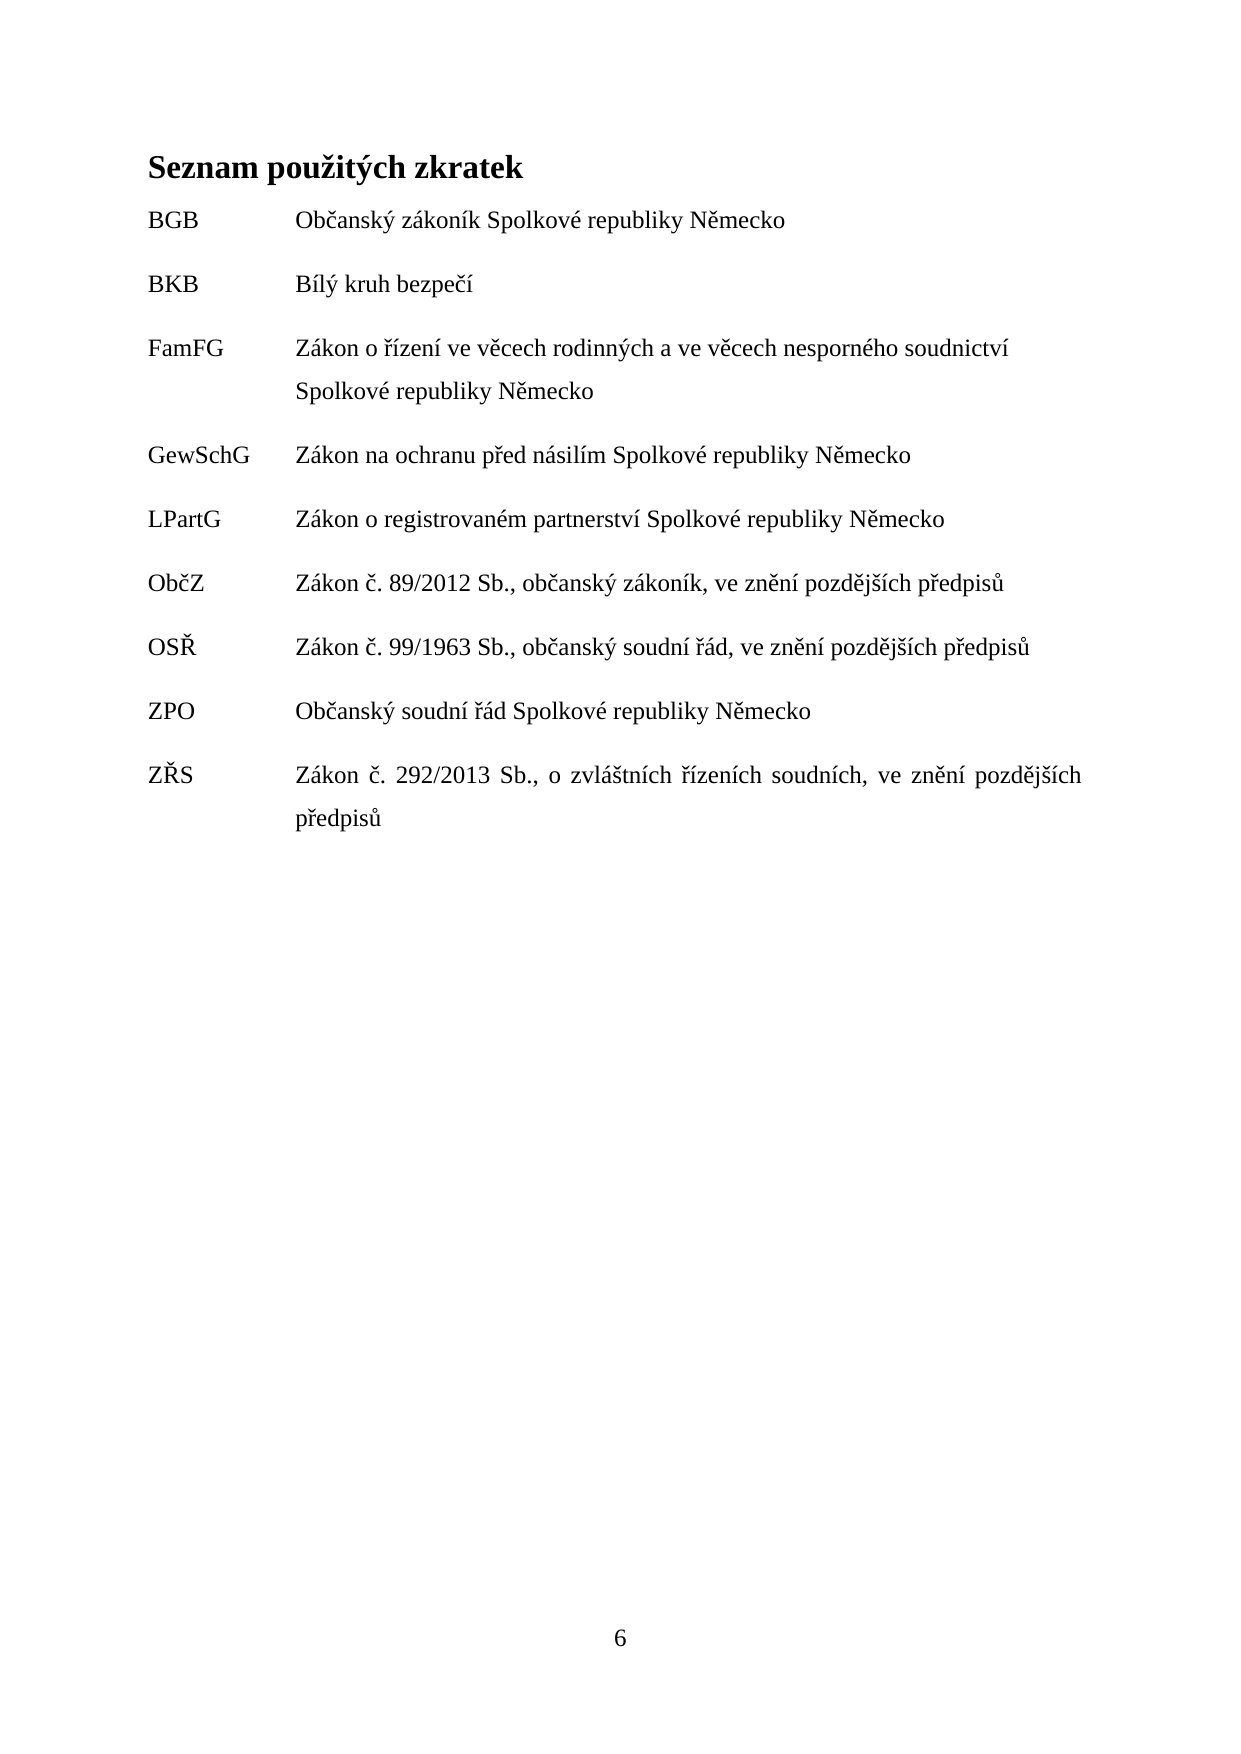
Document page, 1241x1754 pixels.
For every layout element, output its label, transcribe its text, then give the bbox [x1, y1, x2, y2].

text FamFG Zákon o řízení ve věcech rodinných a ve věcech nesporného soudnictví Spolkové republiky Německo [148, 333, 1093, 405]
text BGB Občanský zákoník Spolkové republiky Německo [148, 205, 1093, 234]
text ZPO Občanský soudní řád Spolkové republiky Německo [148, 696, 1093, 725]
subtitle Seznam použitých zkratek [148, 148, 1093, 186]
text LPartG Zákon o registrovaném partnerství Spolkové republiky Německo [148, 504, 1093, 533]
text OSŘ Zákon č. 99/1963 Sb., občanský soudní řád, ve znění pozdějších předpisů [148, 632, 1093, 661]
text ObčZ Zákon č. 89/2012 Sb., občanský zákoník, ve znění pozdějších předpisů [148, 568, 1093, 597]
text BKB Bílý kruh bezpečí [148, 269, 1093, 298]
text ZŘS Zákon č. 292/2013 Sb., o zvláštních řízeních soudních, ve znění pozdějších předpisů [148, 760, 1093, 832]
text GewSchG Zákon na ochranu před násilím Spolkové republiky Německo [148, 440, 1093, 469]
